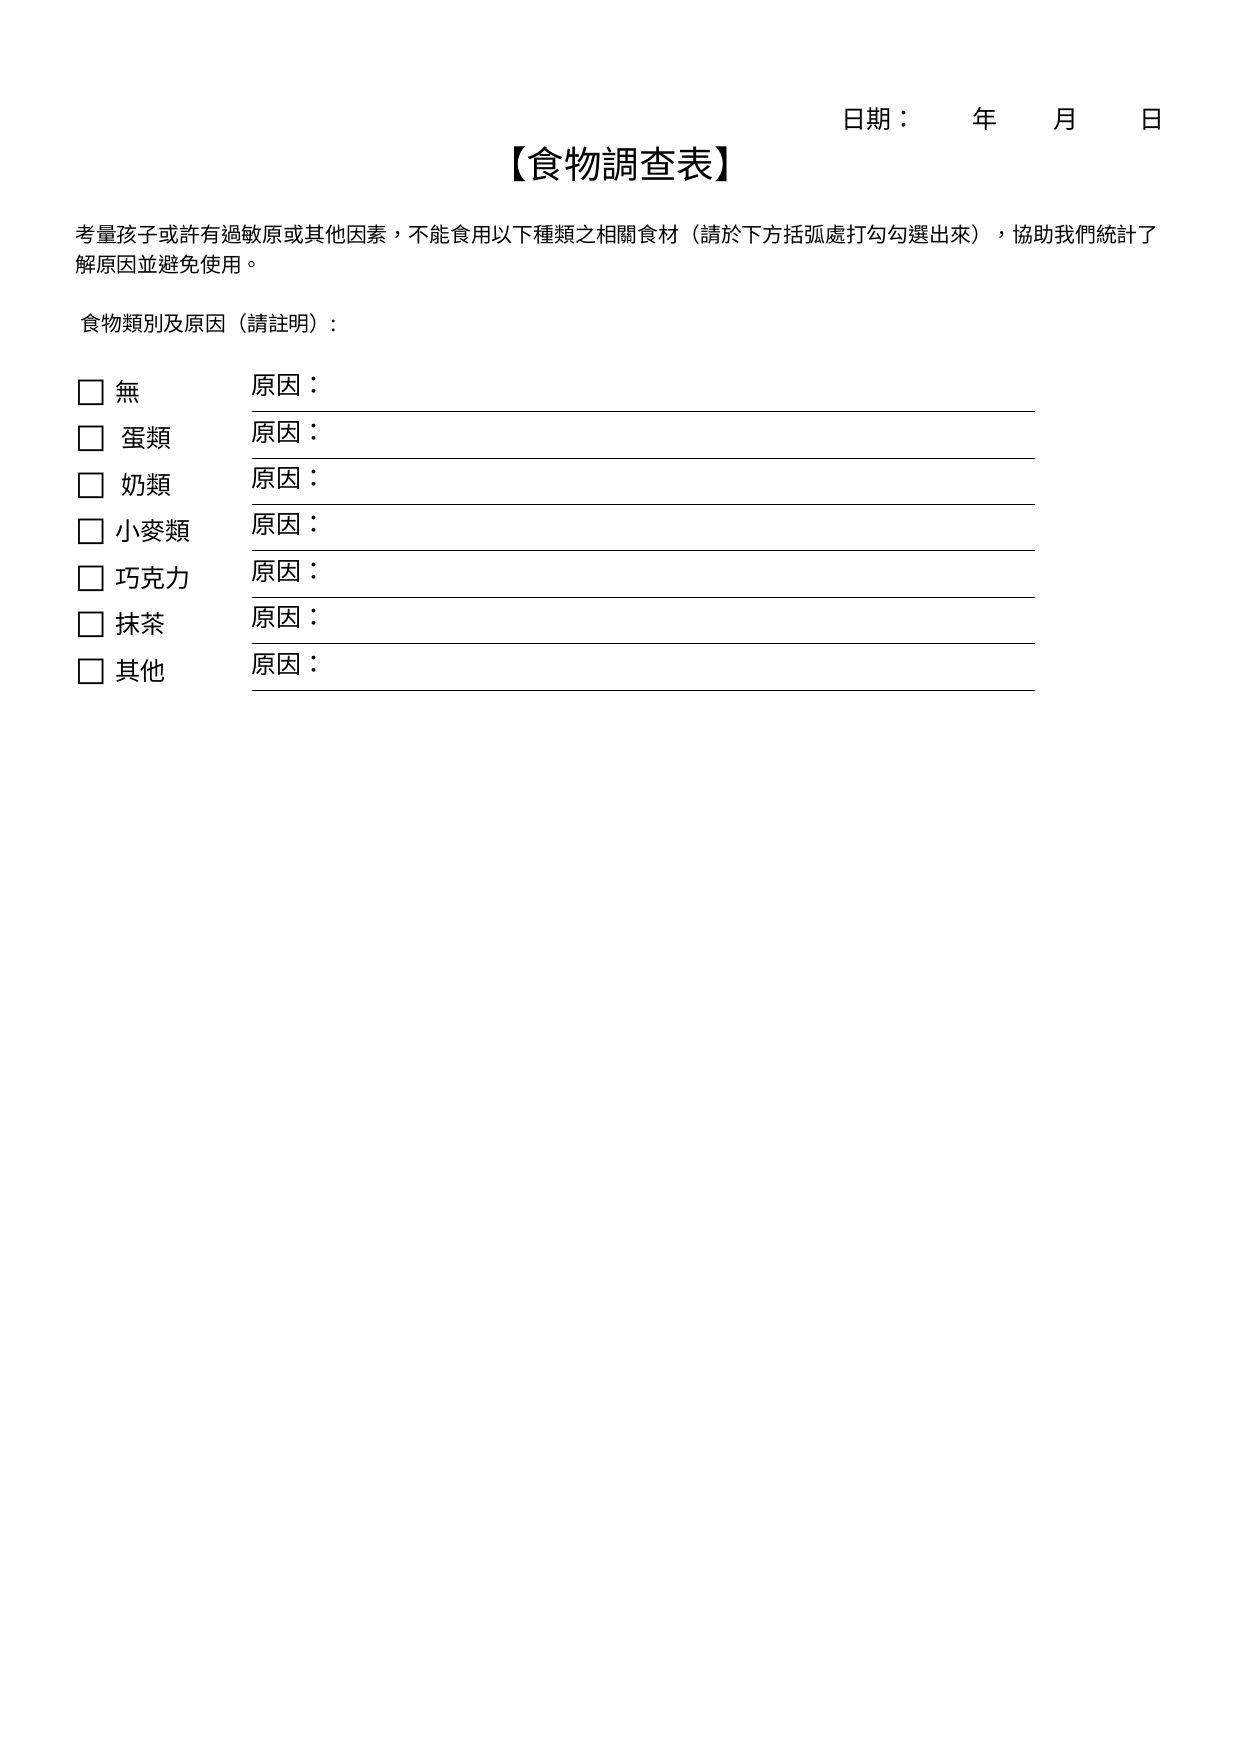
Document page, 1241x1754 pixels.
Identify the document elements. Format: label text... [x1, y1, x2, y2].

table_cell 原因： [252, 598, 1035, 643]
table_cell □ 抹茶 [75, 597, 252, 643]
table_cell 原因： [252, 551, 1035, 597]
table_cell □ 奶類 [75, 458, 252, 504]
table_cell 原因： [252, 459, 1035, 504]
table_header □ 無 [75, 366, 252, 411]
table_cell □ 其他 [75, 643, 252, 690]
table_cell □ 小麥類 [75, 504, 252, 550]
table_cell □ 蛋類 [75, 411, 252, 457]
table_cell 原因： [252, 505, 1035, 550]
table_cell 原因： [252, 644, 1035, 690]
text 食物類別及原因（請註明）: [75, 307, 1165, 337]
text 日期： 年 月 日 [75, 99, 1165, 135]
table_cell □ 巧克力 [75, 550, 252, 597]
table_header 原因： [252, 366, 1035, 411]
table_cell 原因： [252, 412, 1035, 457]
text 考量孩子或許有過敏原或其他因素，不能食用以下種類之相關食材（請於下方括弧處打勾勾選出來），協助我們統計了解原因並避免使用。 [75, 218, 1165, 278]
text 【食物調查表】 [75, 135, 1165, 189]
